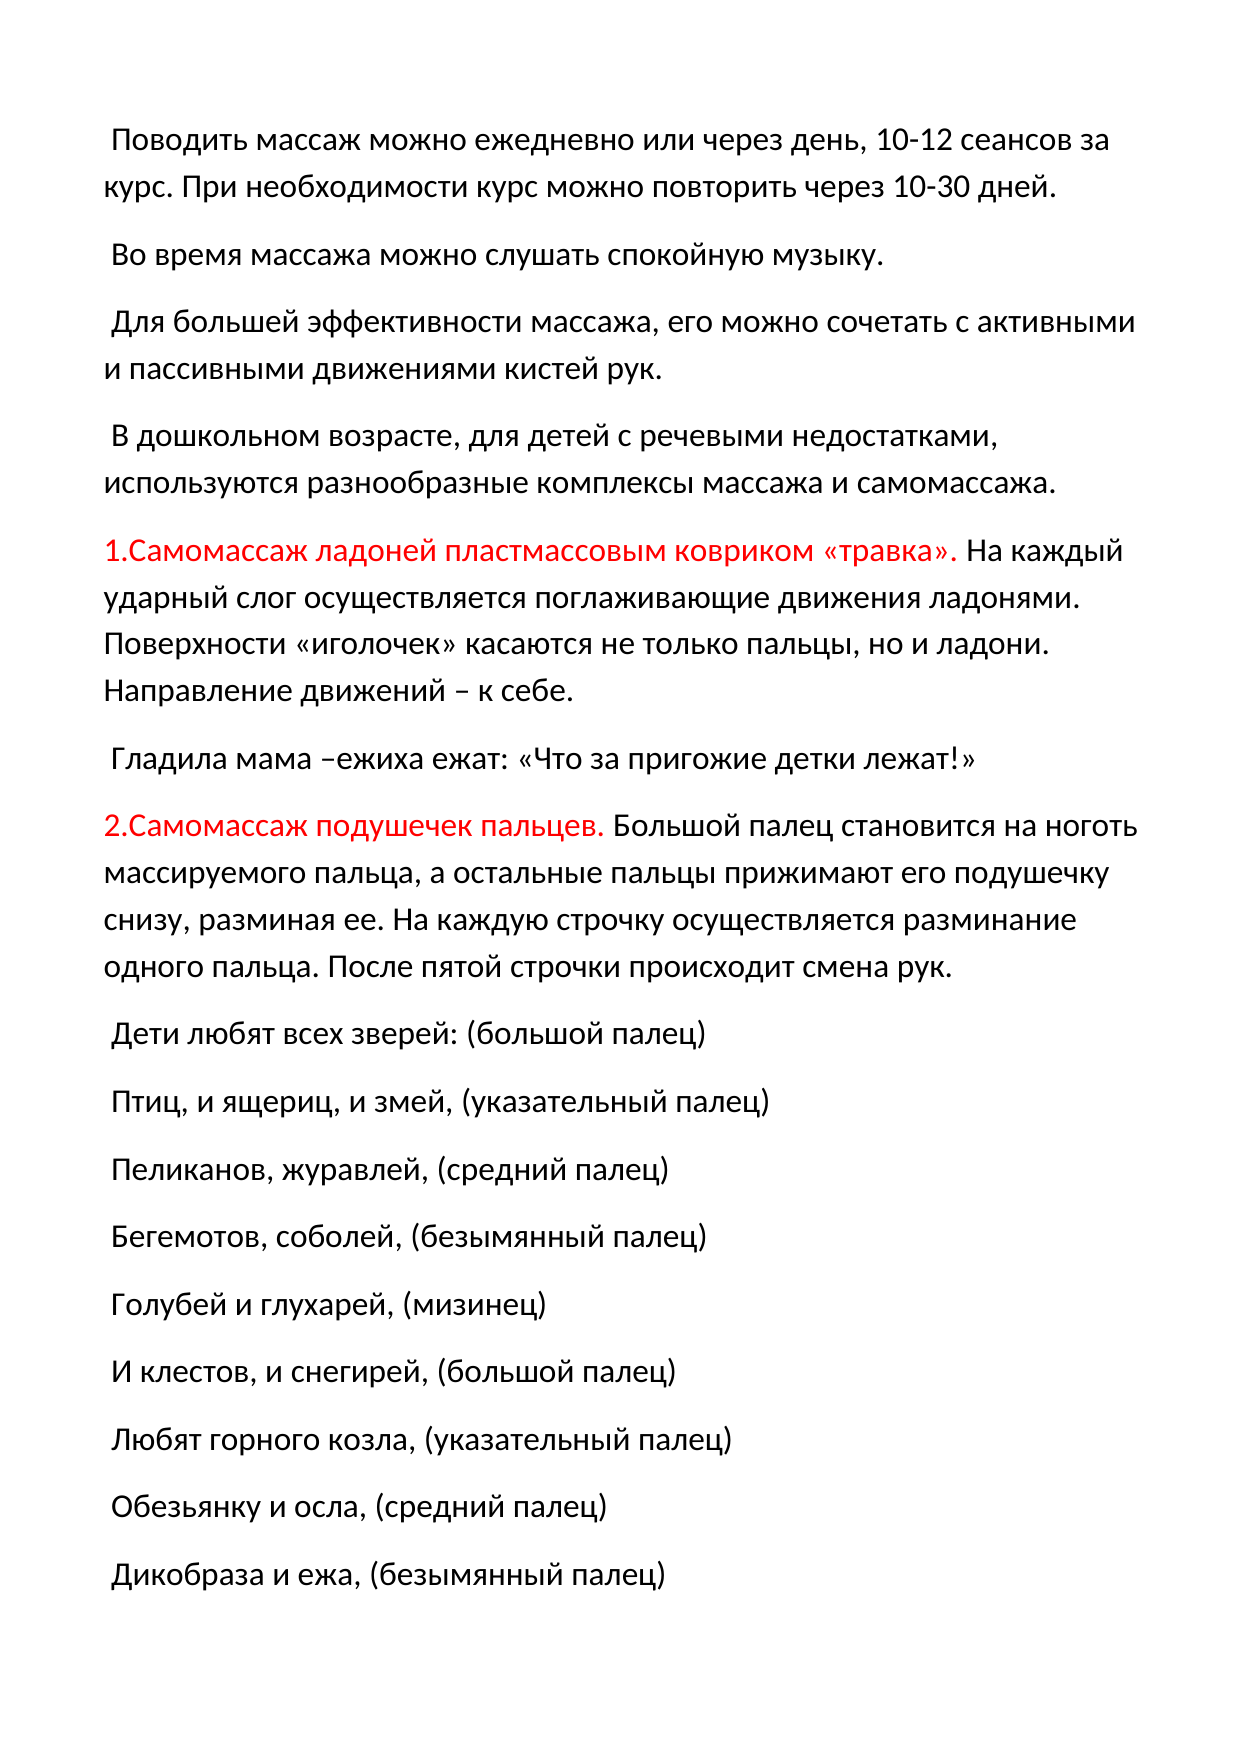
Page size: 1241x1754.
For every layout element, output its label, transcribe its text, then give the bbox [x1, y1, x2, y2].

text 1.Самомассаж ладоней пластмассовым ковриком «травка». На каждый ударный слог осуществляется поглаживающие движения ладонями. Поверхности «иголочек» касаются не только пальцы, но и ладони. Направление движений – к себе. [103, 529, 1152, 710]
text Дети любят всех зверей: (большой палец) [103, 1012, 1152, 1053]
text Поводить массаж можно ежедневно или через день, 10-12 сеансов за курс. При необходимости курс можно повторить через 10-30 дней. [103, 118, 1152, 206]
text Обезьянку и осла, (средний палец) [103, 1486, 1152, 1526]
text Пеликанов, журавлей, (средний палец) [103, 1147, 1152, 1188]
text Любят горного козла, (указательный палец) [103, 1418, 1152, 1459]
text 2.Самомассаж подушечек пальцев. Большой палец становится на ноготь массируемого пальца, а остальные пальцы прижимают его подушечку снизу, разминая ее. На каждую строчку осуществляется разминание одного пальца. После пятой строчки происходит смена рук. [103, 804, 1152, 985]
text Дикобраза и ежа, (безымянный палец) [103, 1553, 1152, 1594]
text Гладила мама –ежиха ежат: «Что за пригожие детки лежат!» [103, 737, 1152, 777]
text Бегемотов, соболей, (безымянный палец) [103, 1215, 1152, 1256]
text Птиц, и ящериц, и змей, (указательный палец) [103, 1080, 1152, 1121]
text Для большей эффективности массажа, его можно сочетать с активными и пассивными движениями кистей рук. [103, 300, 1152, 388]
text Во время массажа можно слушать спокойную музыку. [103, 232, 1152, 273]
text Голубей и глухарей, (мизинец) [103, 1283, 1152, 1323]
text И клестов, и снегирей, (большой палец) [103, 1350, 1152, 1391]
text В дошкольном возрасте, для детей с речевыми недостатками, используются разнообразные комплексы массажа и самомассажа. [103, 414, 1152, 502]
